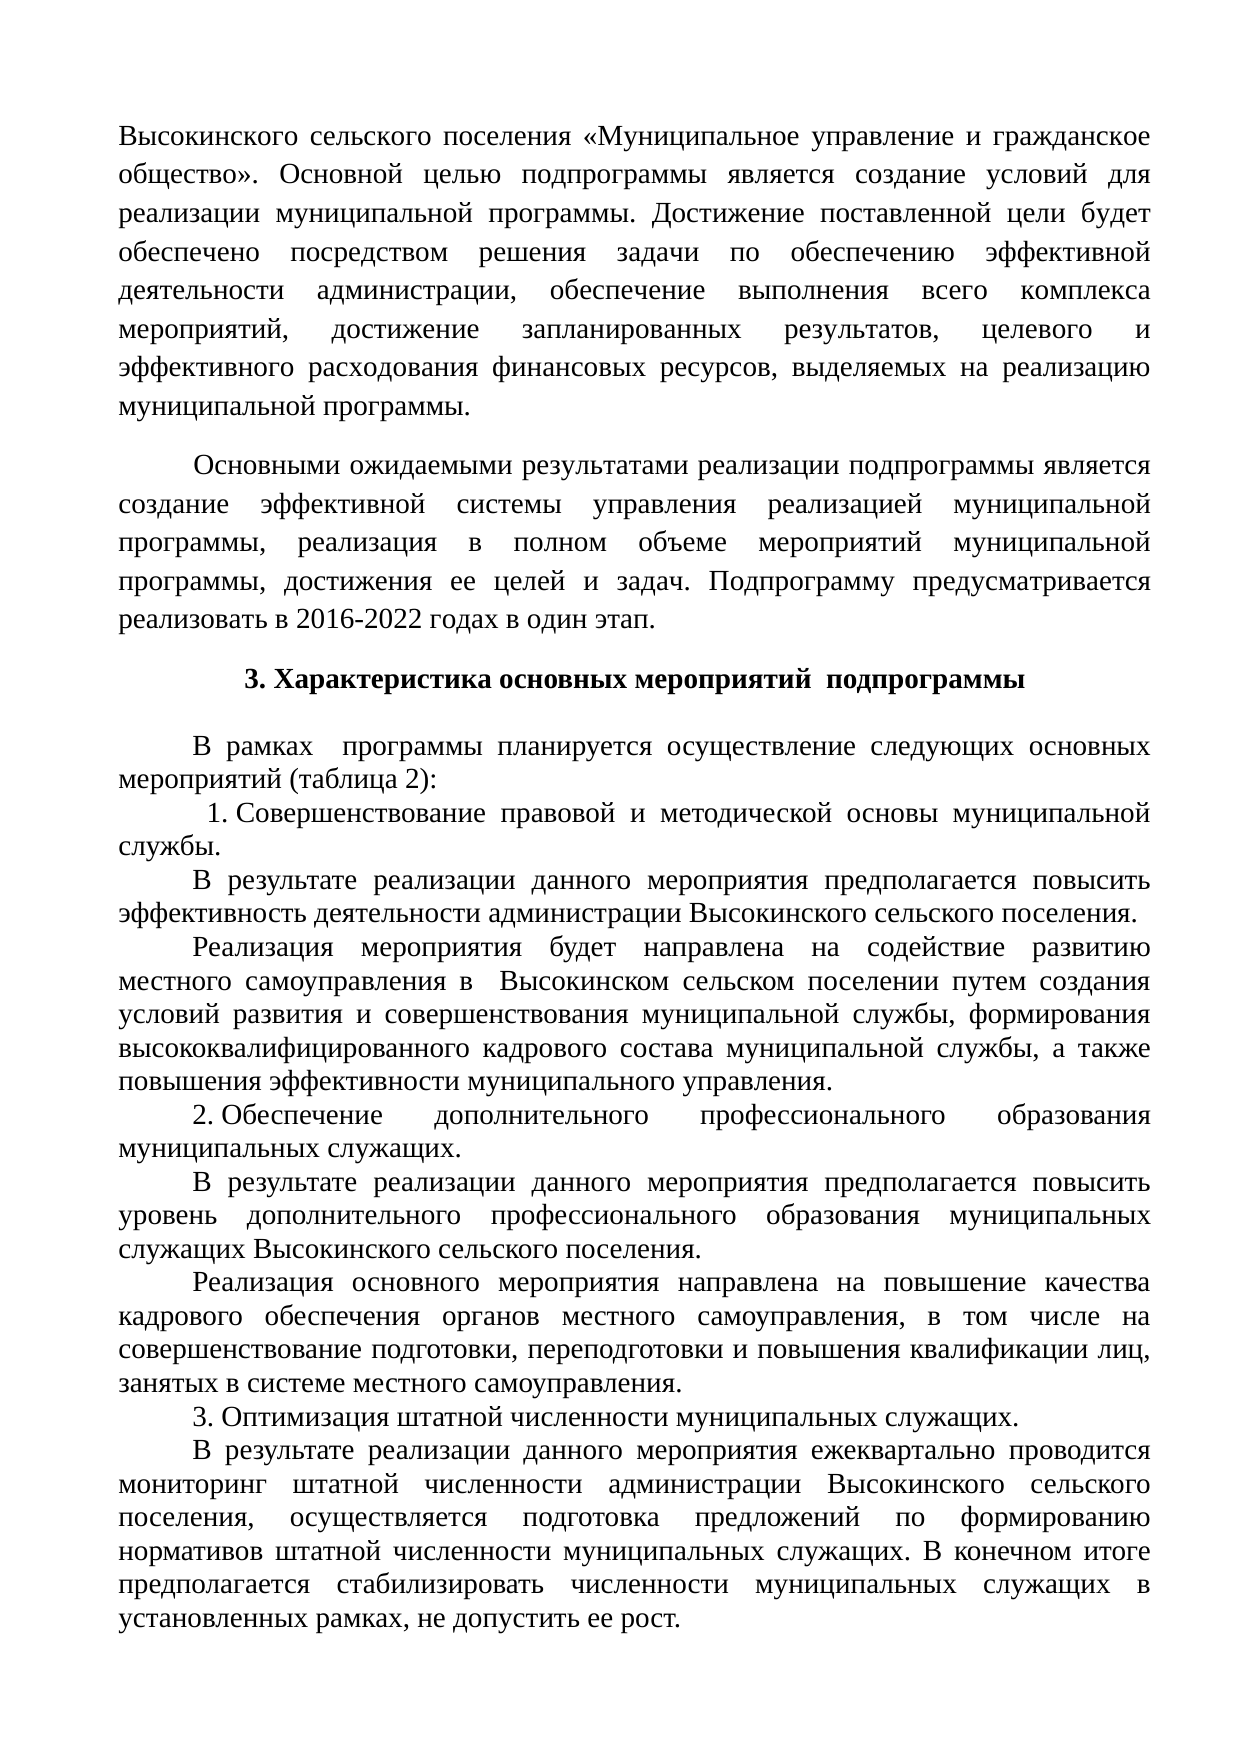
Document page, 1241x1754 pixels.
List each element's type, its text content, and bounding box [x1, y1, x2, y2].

text В рамках программы планируется осуществление следующих основных мероприятий (таблица 2): [118, 728, 1152, 795]
text Реализация основного мероприятия направлена на повышение качества кадрового обеспечения органов местного самоуправления, в том числе на совершенствование подготовки, переподготовки и повышения квалификации лиц, занятых в системе местного самоуправления. [118, 1264, 1152, 1399]
text В результате реализации данного мероприятия ежеквартально проводится мониторинг штатной численности администрации Высокинского сельского поселения, осуществляется подготовка предложений по формированию нормативов штатной численности муниципальных служащих. В конечном итоге предполагается стабилизировать численности муниципальных служащих в установленных рамках, не допустить ее рост. [118, 1432, 1152, 1633]
text 3. Характеристика основных мероприятий подпрограммы [118, 661, 1152, 694]
text 1. Совершенствование правовой и методической основы муниципальной службы. [118, 795, 1152, 862]
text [118, 118, 1152, 421]
text В результате реализации данного мероприятия предполагается повысить эффективность деятельности администрации Высокинского сельского поселения. [118, 862, 1152, 929]
text Основными ожидаемыми результатами реализации подпрограммы является создание эффективной системы управления реализацией муниципальной программы, реализация в полном объеме мероприятий муниципальной программы, достижения ее целей и задач. Подпрограмму предусматривается реализовать в 2016-2022 годах в один этап. [118, 447, 1152, 635]
text В результате реализации данного мероприятия предполагается повысить уровень дополнительного профессионального образования муниципальных служащих Высокинского сельского поселения. [118, 1164, 1152, 1264]
text 2. Обеспечение дополнительного профессионального образования муниципальных служащих. [118, 1097, 1152, 1164]
text 3. Оптимизация штатной численности муниципальных служащих. [118, 1399, 1152, 1432]
text Реализация мероприятия будет направлена на содействие развитию местного самоуправления в Высокинском сельском поселении путем создания условий развития и совершенствования муниципальной службы, формирования высококвалифицированного кадрового состава муниципальной службы, а также повышения эффективности муниципального управления. [118, 929, 1152, 1097]
